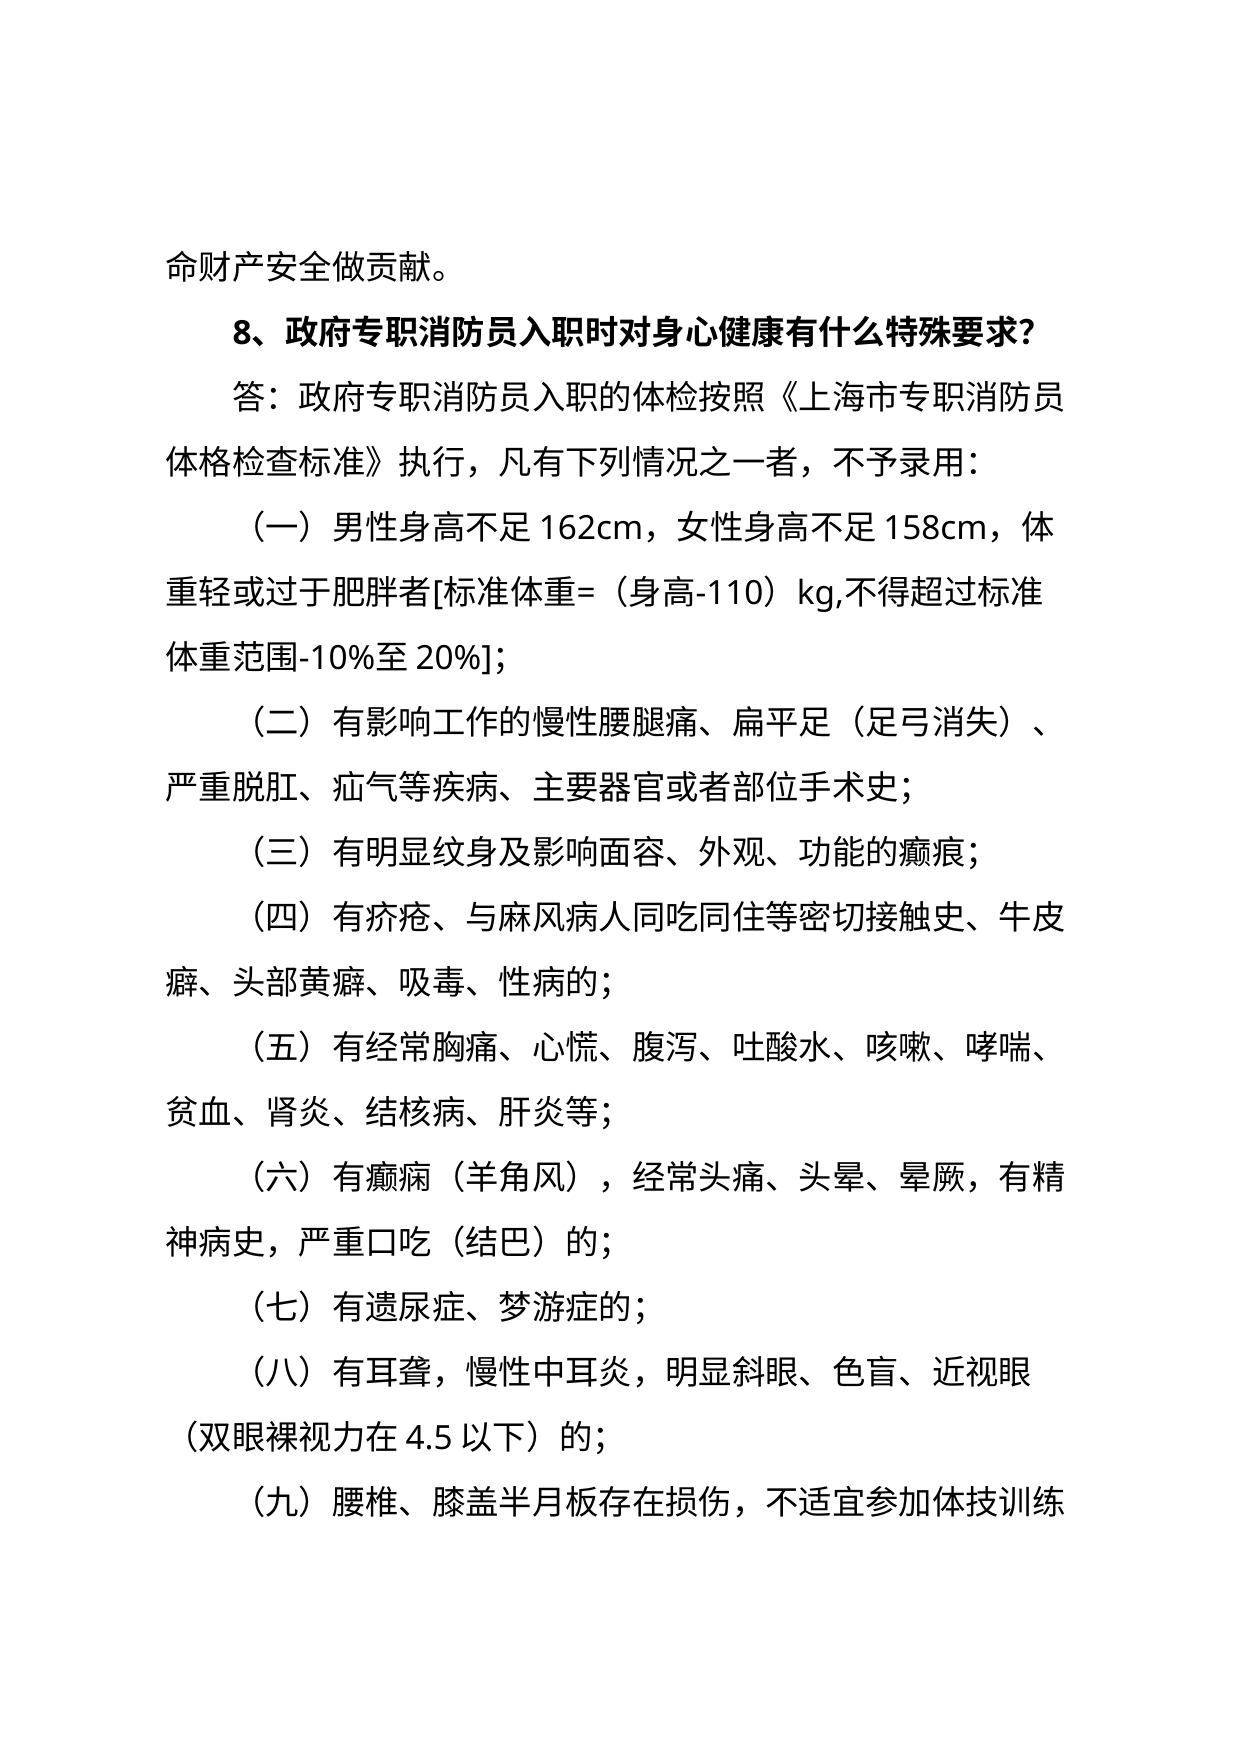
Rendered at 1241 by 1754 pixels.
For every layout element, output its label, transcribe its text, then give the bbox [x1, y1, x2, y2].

text 答：政府专职消防员入职的体检按照《上海市专职消防员体格检查标准》执行，凡有下列情况之一者，不予录用： [165, 363, 1075, 493]
text 8、政府专职消防员入职时对身心健康有什么特殊要求？ [165, 298, 1075, 363]
text （一）男性身高不足162cm，女性身高不足158cm，体重轻或过于肥胖者[标准体重=（身高-110）kg,不得超过标准体重范围-10%至20%]； [165, 493, 1075, 688]
text （八）有耳聋，慢性中耳炎，明显斜眼、色盲、近视眼（双眼裸视力在4.5以下）的； [165, 1338, 1075, 1468]
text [165, 1468, 1075, 1533]
text （三）有明显纹身及影响面容、外观、功能的癫痕； [165, 818, 1075, 883]
text （四）有疥疮、与麻风病人同吃同住等密切接触史、牛皮癖、头部黄癖、吸毒、性病的； [165, 883, 1075, 1013]
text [165, 233, 1075, 298]
text （二）有影响工作的慢性腰腿痛、扁平足（足弓消失）、严重脱肛、疝气等疾病、主要器官或者部位手术史； [165, 688, 1075, 818]
text （六）有癫痫（羊角风），经常头痛、头晕、晕厥，有精神病史，严重口吃（结巴）的； [165, 1143, 1075, 1273]
text （五）有经常胸痛、心慌、腹泻、吐酸水、咳嗽、哮喘、贫血、肾炎、结核病、肝炎等； [165, 1013, 1075, 1143]
text （七）有遗尿症、梦游症的； [165, 1273, 1075, 1338]
